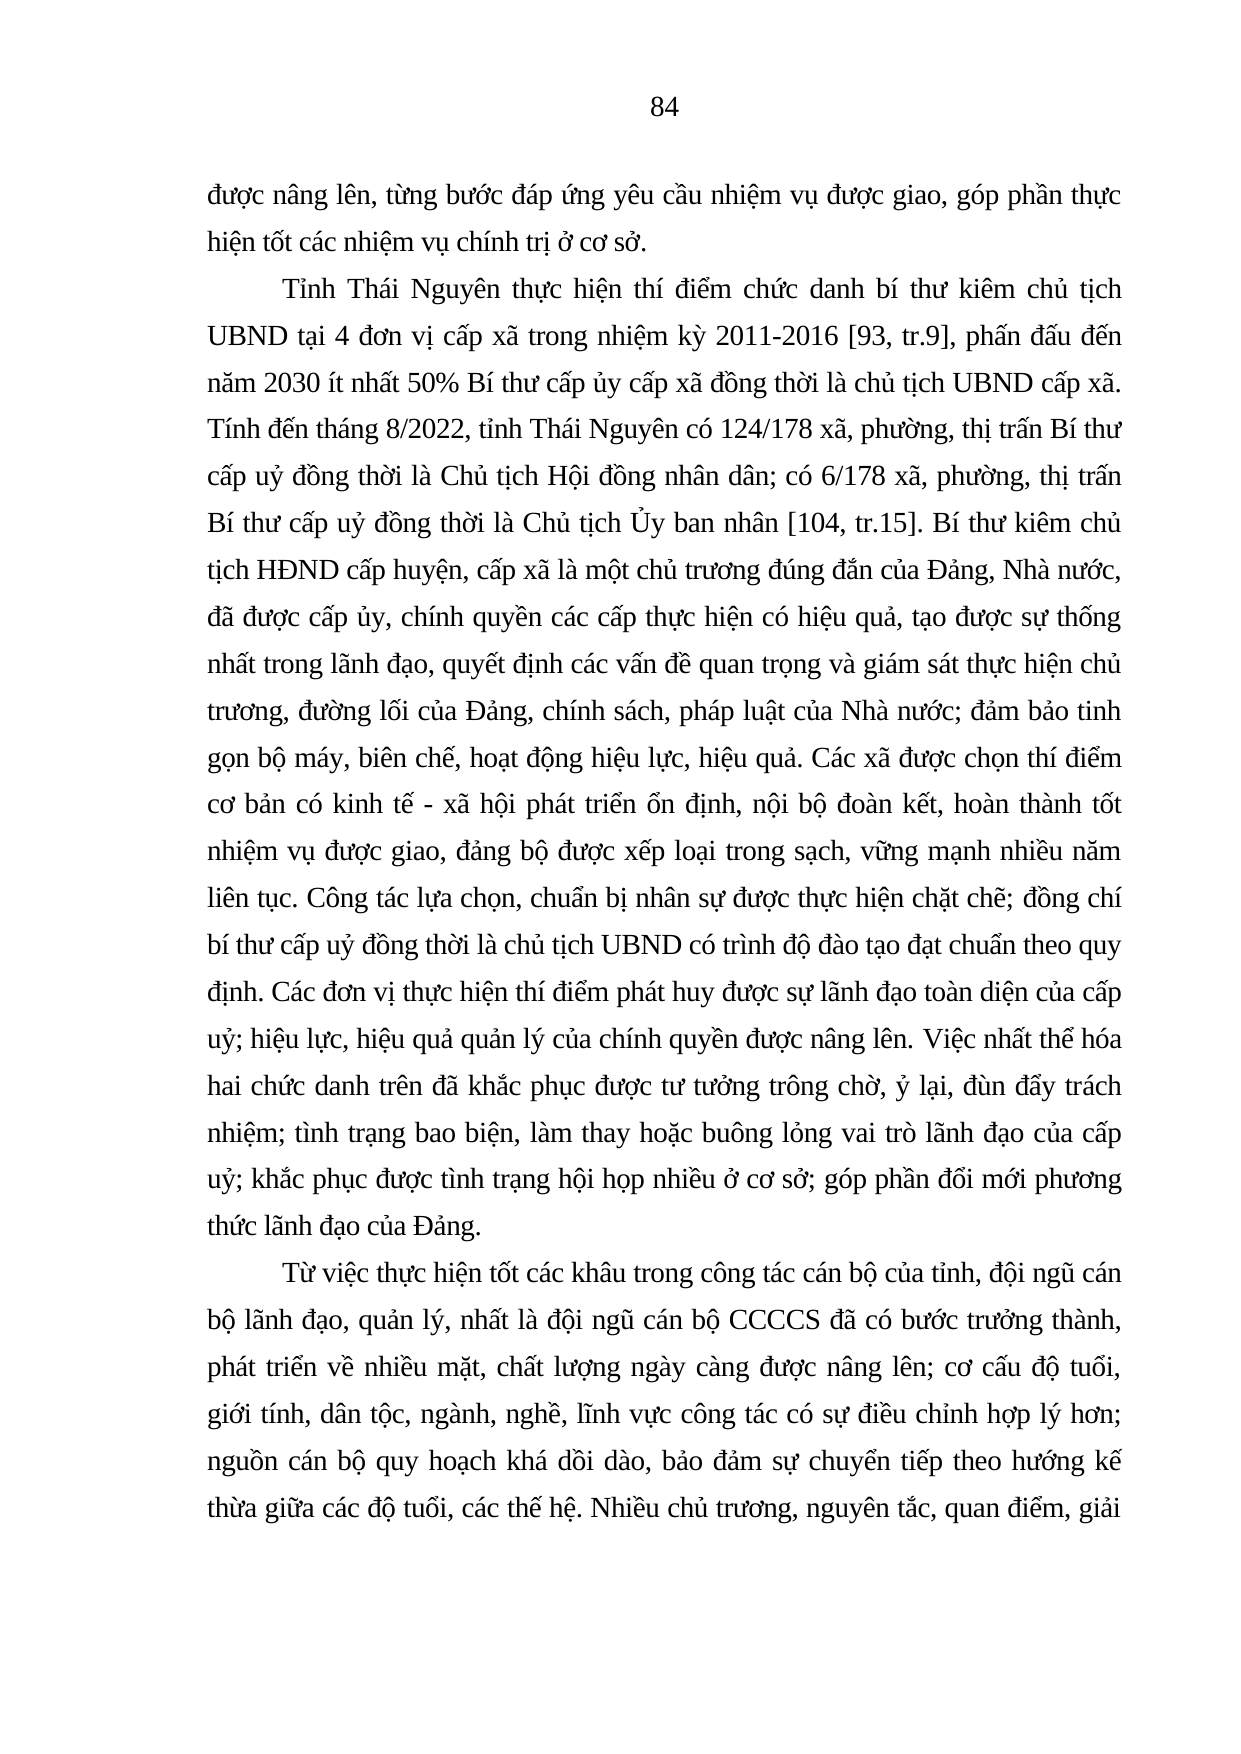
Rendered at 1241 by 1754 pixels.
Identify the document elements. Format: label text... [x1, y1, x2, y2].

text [207, 177, 1122, 258]
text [207, 1255, 1122, 1523]
text Tỉnh Thái Nguyên thực hiện thí điểm chức danh bí thư kiêm chủ tịch UBND tại 4 đơn vị cấp xã trong nhiệm kỳ 2011-2016 [93, tr.9], phấn đấu đến năm 2030 ít nhất 50% Bí thư cấp ủy cấp xã đồng thời là chủ tịch UBND cấp xã. Tính đến tháng 8/2022, tỉnh Thái Nguyên có 124/178 xã, phường, thị trấn Bí thư cấp uỷ đồng thời là Chủ tịch Hội đồng nhân dân; có 6/178 xã, phường, thị trấn Bí thư cấp uỷ đồng thời là Chủ tịch Ủy ban nhân [104, tr.15]. Bí thư kiêm chủ tịch HĐND cấp huyện, cấp xã là một chủ trương đúng đắn của Đảng, Nhà nước, đã được cấp ủy, chính quyền các cấp thực hiện có hiệu quả, tạo được sự thống nhất trong lãnh đạo, quyết định các vấn đề quan trọng và giám sát thực hiện chủ trương, đường lối của Đảng, chính sách, pháp luật của Nhà nước; đảm bảo tinh gọn bộ máy, biên chế, hoạt động hiệu lực, hiệu quả. Các xã được chọn thí điểm cơ bản có kinh tế - xã hội phát triển ổn định, nội bộ đoàn kết, hoàn thành tốt nhiệm vụ được giao, đảng bộ được xếp loại trong sạch, vững mạnh nhiều năm liên tục. Công tác lựa chọn, chuẩn bị nhân sự được thực hiện chặt chẽ; đồng chí bí thư cấp uỷ đồng thời là chủ tịch UBND có trình độ đào tạo đạt chuẩn theo quy định. Các đơn vị thực hiện thí điểm phát huy được sự lãnh đạo toàn diện của cấp uỷ; hiệu lực, hiệu quả quản lý của chính quyền được nâng lên. Việc nhất thể hóa hai chức danh trên đã khắc phục được tư tưởng trông chờ, ỷ lại, đùn đẩy trách nhiệm; tình trạng bao biện, làm thay hoặc buông lỏng vai trò lãnh đạo của cấp uỷ; khắc phục được tình trạng hội họp nhiều ở cơ sở; góp phần đổi mới phương thức lãnh đạo của Đảng. [207, 271, 1122, 1242]
